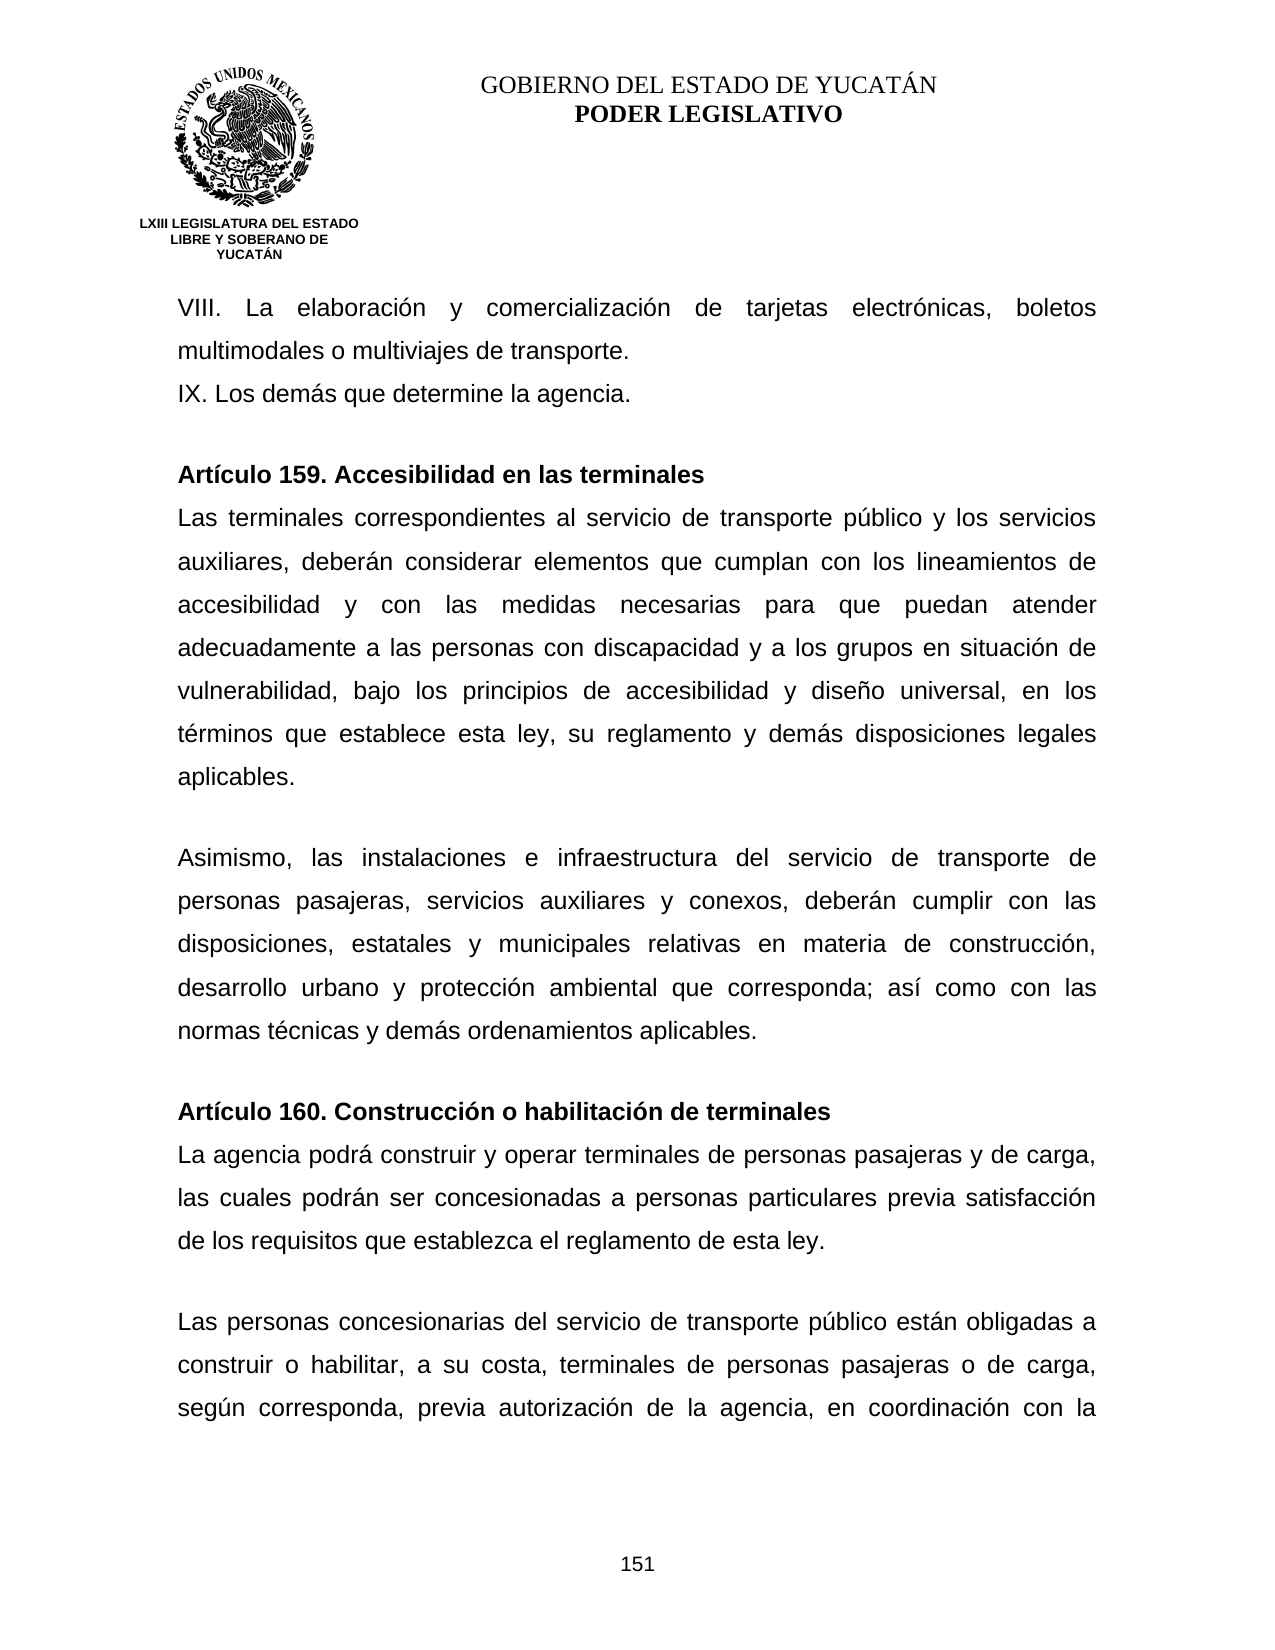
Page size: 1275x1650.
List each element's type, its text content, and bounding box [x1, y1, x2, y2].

text Asimismo, las instalaciones e infraestructura del servicio de transporte de personas pasajeras, servicios auxiliares y conexos, deberán cumplir con las disposiciones, estatales y municipales relativas en materia de construcción, desarrollo urbano y protección ambiental que corresponda; así como con las normas técnicas y demás ordenamientos aplicables. [177, 843, 1098, 1044]
text La agencia podrá construir y operar terminales de personas pasajeras y de carga, las cuales podrán ser concesionadas a personas particulares previa satisfacción de los requisitos que establezca el reglamento de esta ley. [177, 1140, 1098, 1255]
text Artículo 159. Accesibilidad en las terminales [177, 460, 1098, 489]
text Las terminales correspondientes al servicio de transporte público y los servicios auxiliares, deberán considerar elementos que cumplan con los lineamientos de accesibilidad y con las medidas necesarias para que puedan atender adecuadamente a las personas con discapacidad y a los grupos en situación de vulnerabilidad, bajo los principios de accesibilidad y diseño universal, en los términos que establece esta ley, su reglamento y demás disposiciones legales aplicables. [177, 503, 1098, 791]
text VIII. La elaboración y comercialización de tarjetas electrónicas, boletos multimodales o multiviajes de transporte. [177, 293, 1098, 365]
text IX. Los demás que determine la agencia. [177, 379, 1098, 408]
text Artículo 160. Construcción o habilitación de terminales [177, 1097, 1098, 1125]
picture [140, 33, 348, 241]
